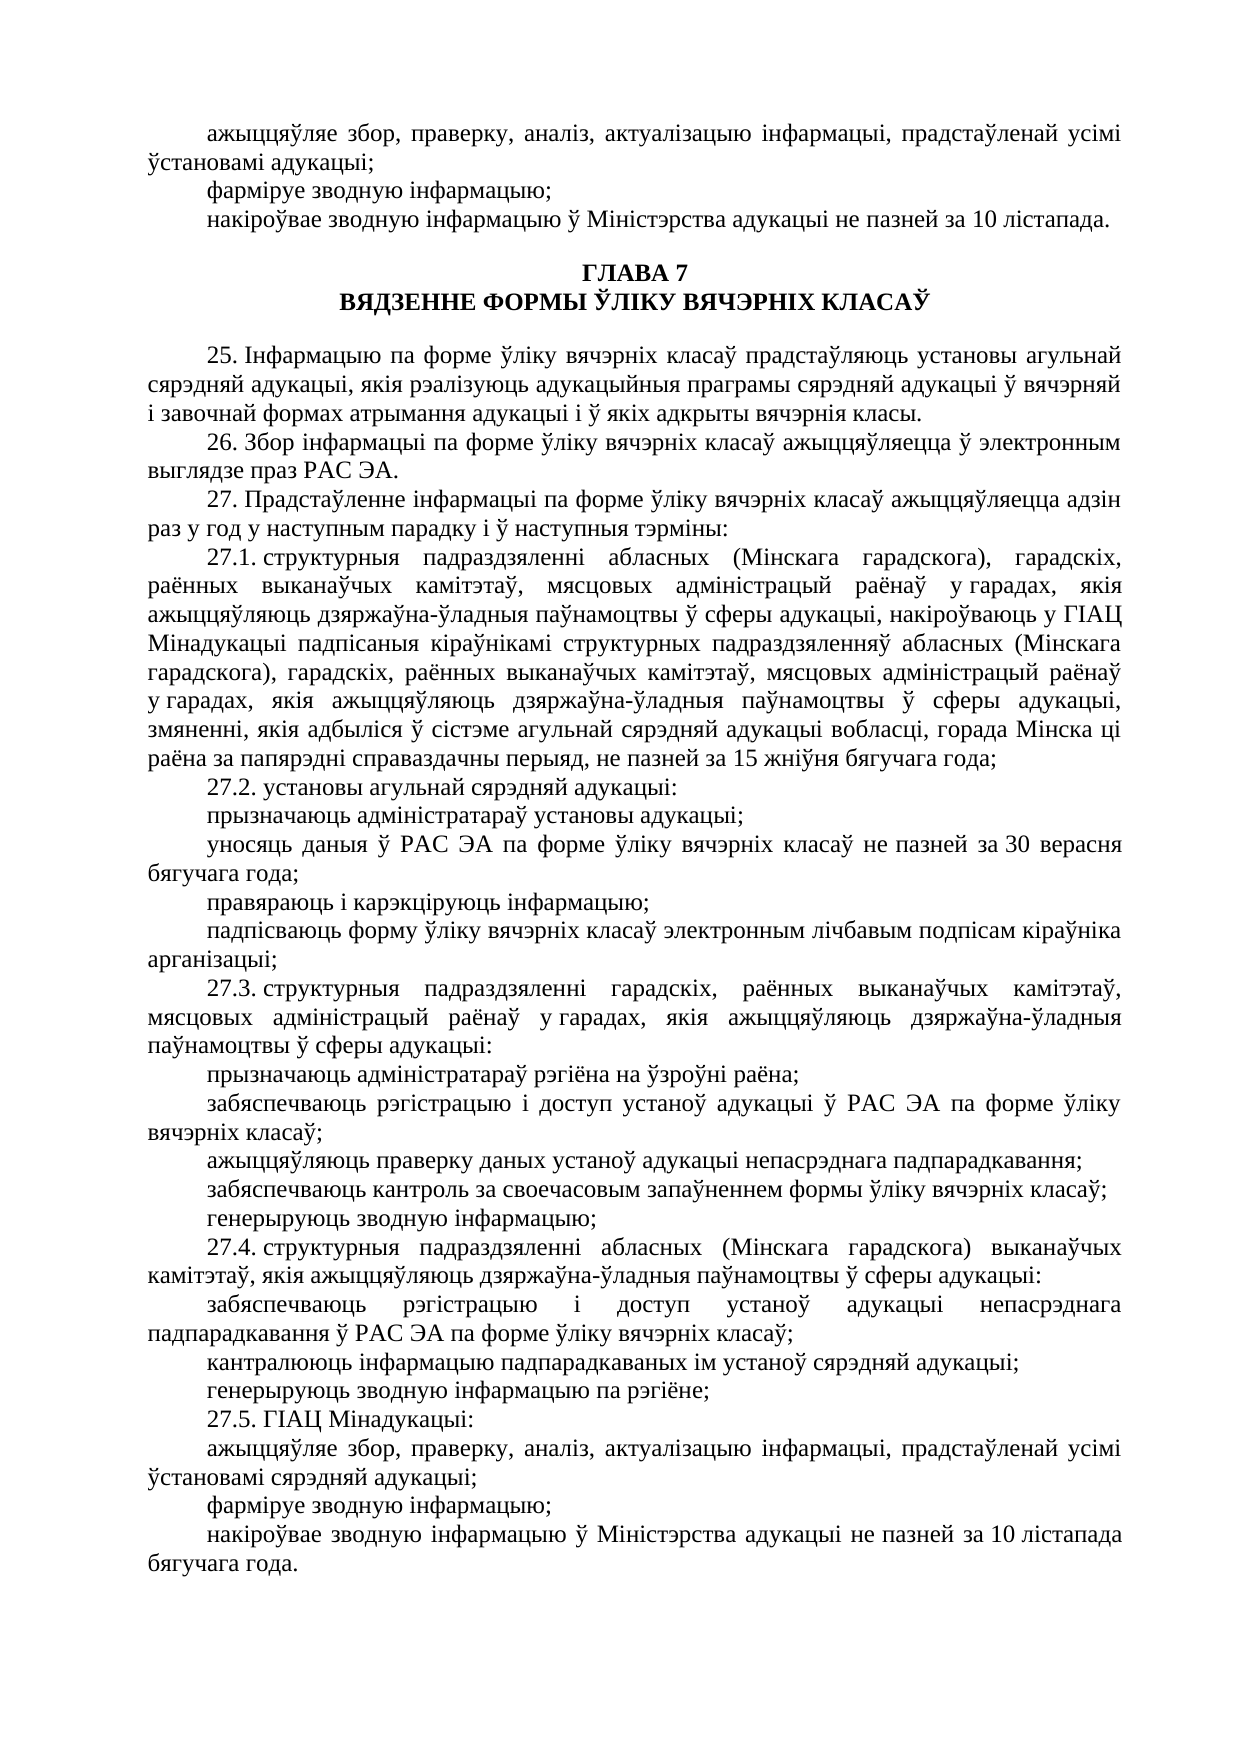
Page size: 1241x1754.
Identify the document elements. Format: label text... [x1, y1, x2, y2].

text генерыруюць зводную інфармацыю па рэгіёне; [147, 1376, 1122, 1404]
text забяспечваюць рэгістрацыю і доступ устаноў адукацыі ў РАС ЭА па форме ўліку вячэрніх класаў; [147, 1088, 1122, 1146]
text кантралююць інфармацыю падпарадкаваных ім устаноў сярэдняй адукацыі; [147, 1347, 1122, 1376]
text забяспечваюць кантроль за своечасовым запаўненнем формы ўліку вячэрніх класаў; [147, 1174, 1122, 1203]
text 27.2. установы агульнай сярэдняй адукацыі: [147, 772, 1122, 801]
text прызначаюць адміністратараў рэгіёна на ўзроўні раёна; [147, 1059, 1122, 1088]
text уносяць даныя ў РАС ЭА па форме ўліку вячэрніх класаў не пазней за 30 верасня бягучага года; [147, 829, 1122, 887]
text забяспечваюць рэгістрацыю і доступ устаноў адукацыі непасрэднага падпарадкавання ў РАС ЭА па форме ўліку вячэрніх класаў; [147, 1289, 1122, 1347]
text 27.5. ГІАЦ Мінадукацыі: [147, 1404, 1122, 1433]
text падпісваюць форму ўліку вячэрніх класаў электронным лічбавым подпісам кіраўніка арганізацыі; [147, 916, 1122, 973]
text накіроўвае зводную інфармацыю ў Міністэрства адукацыі не пазней за 10 лістапада бягучага года. [147, 1519, 1122, 1577]
text 27.3. структурныя падраздзяленні гарадскіх, раённых выканаўчых камітэтаў, мясцовых адміністрацый раёнаў у гарадах, якія ажыццяўляюць дзяржаўна-ўладныя паўнамоцтвы ў сферы адукацыі: [147, 973, 1122, 1059]
text ажыццяўляюць праверку даных устаноў адукацыі непасрэднага падпарадкавання; [147, 1146, 1122, 1174]
text 27.4. структурныя падраздзяленні абласных (Мінскага гарадскога) выканаўчых камітэтаў, якія ажыццяўляюць дзяржаўна-ўладныя паўнамоцтвы ў сферы адукацыі: [147, 1232, 1122, 1289]
text ажыццяўляе збор, праверку, аналіз, актуалізацыю інфармацыі, прадстаўленай усімі ўстановамі сярэдняй адукацыі; [147, 1433, 1122, 1491]
text ГЛАВА 7 ВЯДЗЕННЕ ФОРМЫ ЎЛІКУ ВЯЧЭРНІХ КЛАСАЎ [147, 258, 1122, 316]
text фарміруе зводную інфармацыю; [147, 176, 1122, 204]
text накіроўвае зводную інфармацыю ў Міністэрства адукацыі не пазней за 10 лістапада. [147, 204, 1122, 233]
text генерыруюць зводную інфармацыю; [147, 1203, 1122, 1232]
text ажыццяўляе збор, праверку, аналіз, актуалізацыю інфармацыі, прадстаўленай усімі ўстановамі адукацыі; [147, 118, 1122, 176]
text 26. Збор інфармацыі па форме ўліку вячэрніх класаў ажыццяўляецца ў электронным выглядзе праз РАС ЭА. [147, 427, 1122, 484]
text 25. Інфармацыю па форме ўліку вячэрніх класаў прадстаўляюць установы агульнай сярэдняй адукацыі, якія рэалізуюць адукацыйныя праграмы сярэдняй адукацыі ў вячэрняй і завочнай формах атрымання адукацыі і ў якіх адкрыты вячэрнія класы. [147, 341, 1122, 427]
text прызначаюць адміністратараў установы адукацыі; [147, 801, 1122, 829]
text правяраюць і карэкціруюць інфармацыю; [147, 887, 1122, 916]
text фарміруе зводную інфармацыю; [147, 1491, 1122, 1519]
text 27.1. структурныя падраздзяленні абласных (Мінскага гарадскога), гарадскіх, раённых выканаўчых камітэтаў, мясцовых адміністрацый раёнаў у гарадах, якія ажыццяўляюць дзяржаўна-ўладныя паўнамоцтвы ў сферы адукацыі, накіроўваюць у ГІАЦ Мінадукацыі падпісаныя кіраўнікамі структурных падраздзяленняў абласных (Мінскага гарадскога), гарадскіх, раённых выканаўчых камітэтаў, мясцовых адміністрацый раёнаў у гарадах, якія ажыццяўляюць дзяржаўна-ўладныя паўнамоцтвы ў сферы адукацыі, змяненні, якія адбыліся ў сістэме агульнай сярэдняй адукацыі вобласці, горада Мінска ці раёна за папярэдні справаздачны перыяд, не пазней за 15 жніўня бягучага года; [147, 542, 1122, 772]
text 27. Прадстаўленне інфармацыі па форме ўліку вячэрніх класаў ажыццяўляецца адзін раз у год у наступным парадку і ў наступныя тэрміны: [147, 484, 1122, 542]
